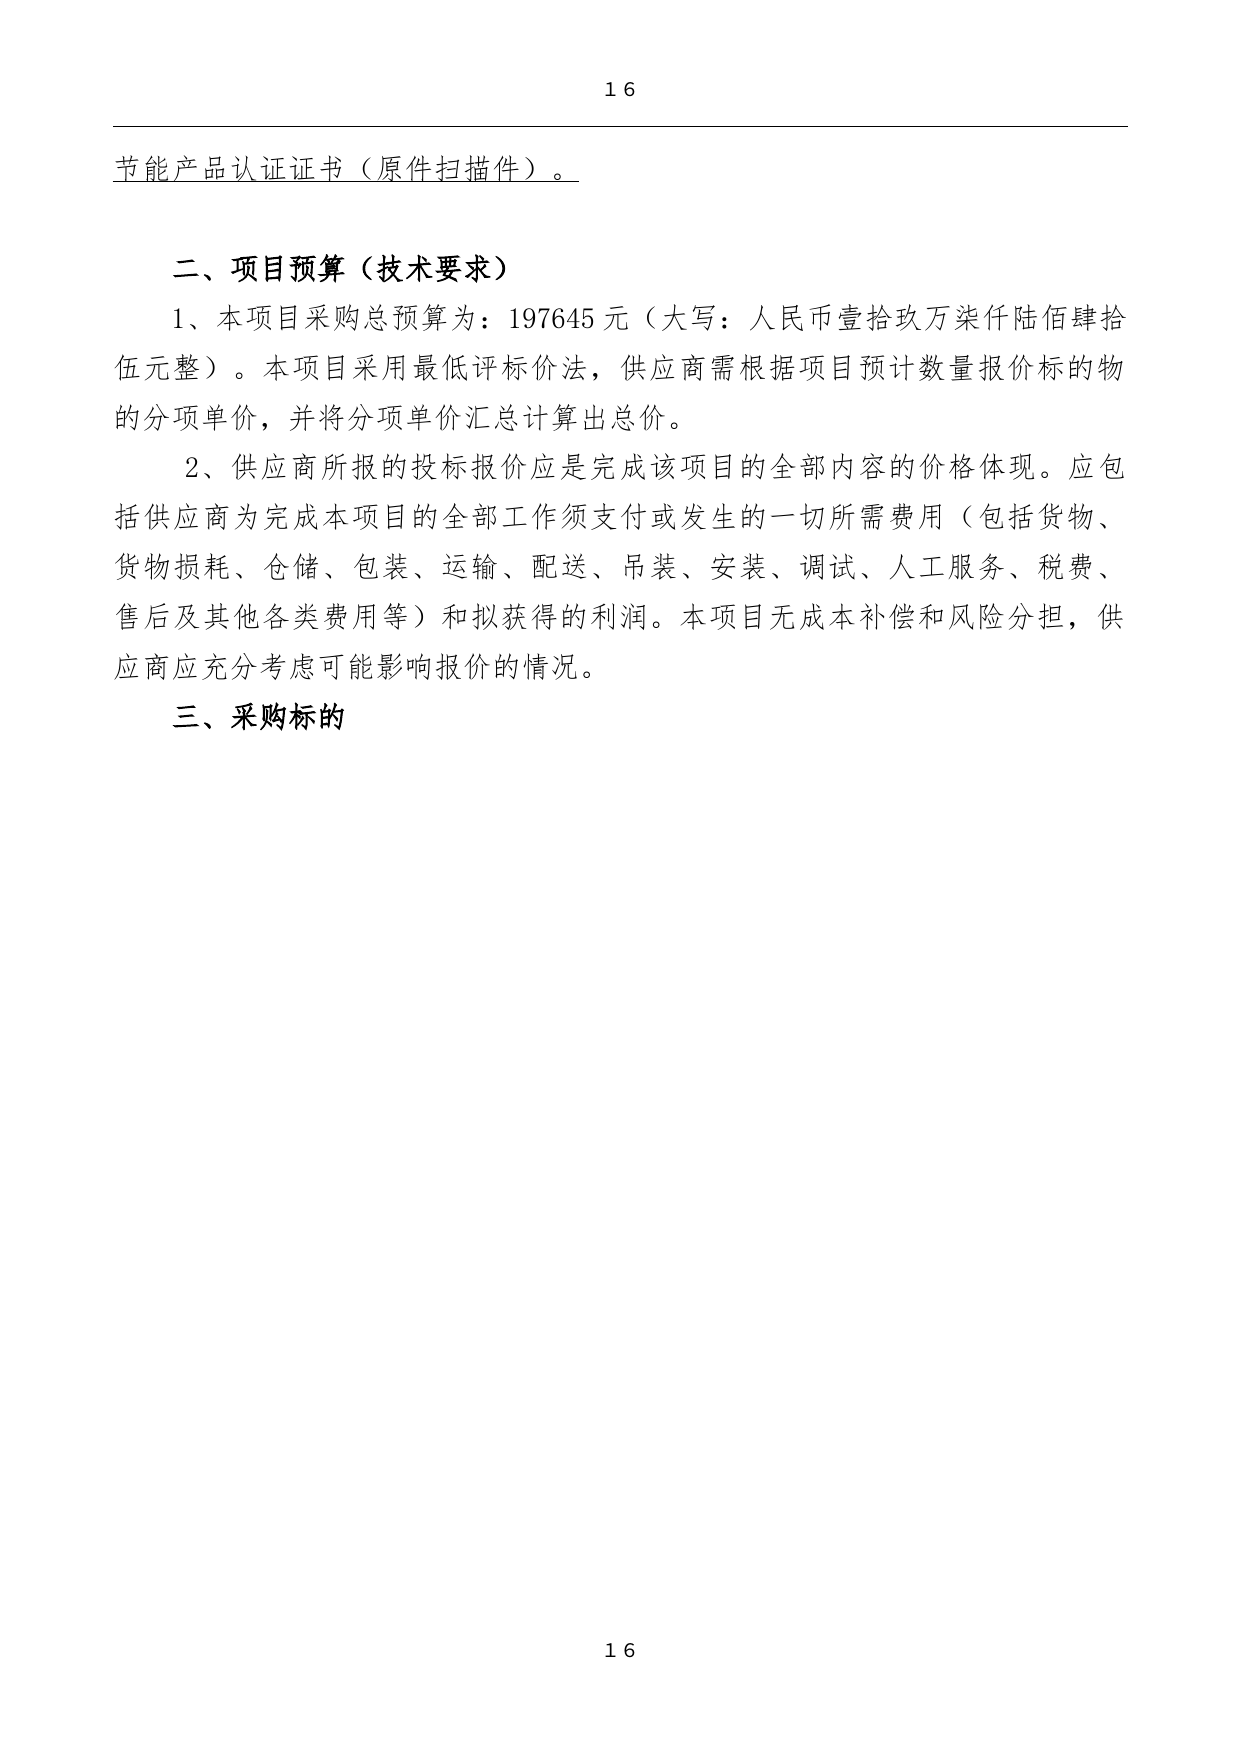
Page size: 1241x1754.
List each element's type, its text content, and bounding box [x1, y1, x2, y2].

text 三、采购标的 [112, 698, 1128, 731]
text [112, 150, 1128, 183]
text 1、本项目采购总预算为：197645元（大写：人民币壹拾玖万柒仟陆佰肆拾伍元整）。本项目采用最低评标价法，供应商需根据项目预计数量报价标的物的分项单价，并将分项单价汇总计算出总价。 [112, 299, 1128, 432]
text 二、项目预算（技术要求） [112, 249, 1128, 283]
text 2、供应商所报的投标报价应是完成该项目的全部内容的价格体现。应包括供应商为完成本项目的全部工作须支付或发生的一切所需费用（包括货物、货物损耗、仓储、包装、运输、配送、吊装、安装、调试、人工服务、税费、售后及其他各类费用等）和拟获得的利润。本项目无成本补偿和风险分担，供应商应充分考虑可能影响报价的情况。 [112, 449, 1128, 681]
